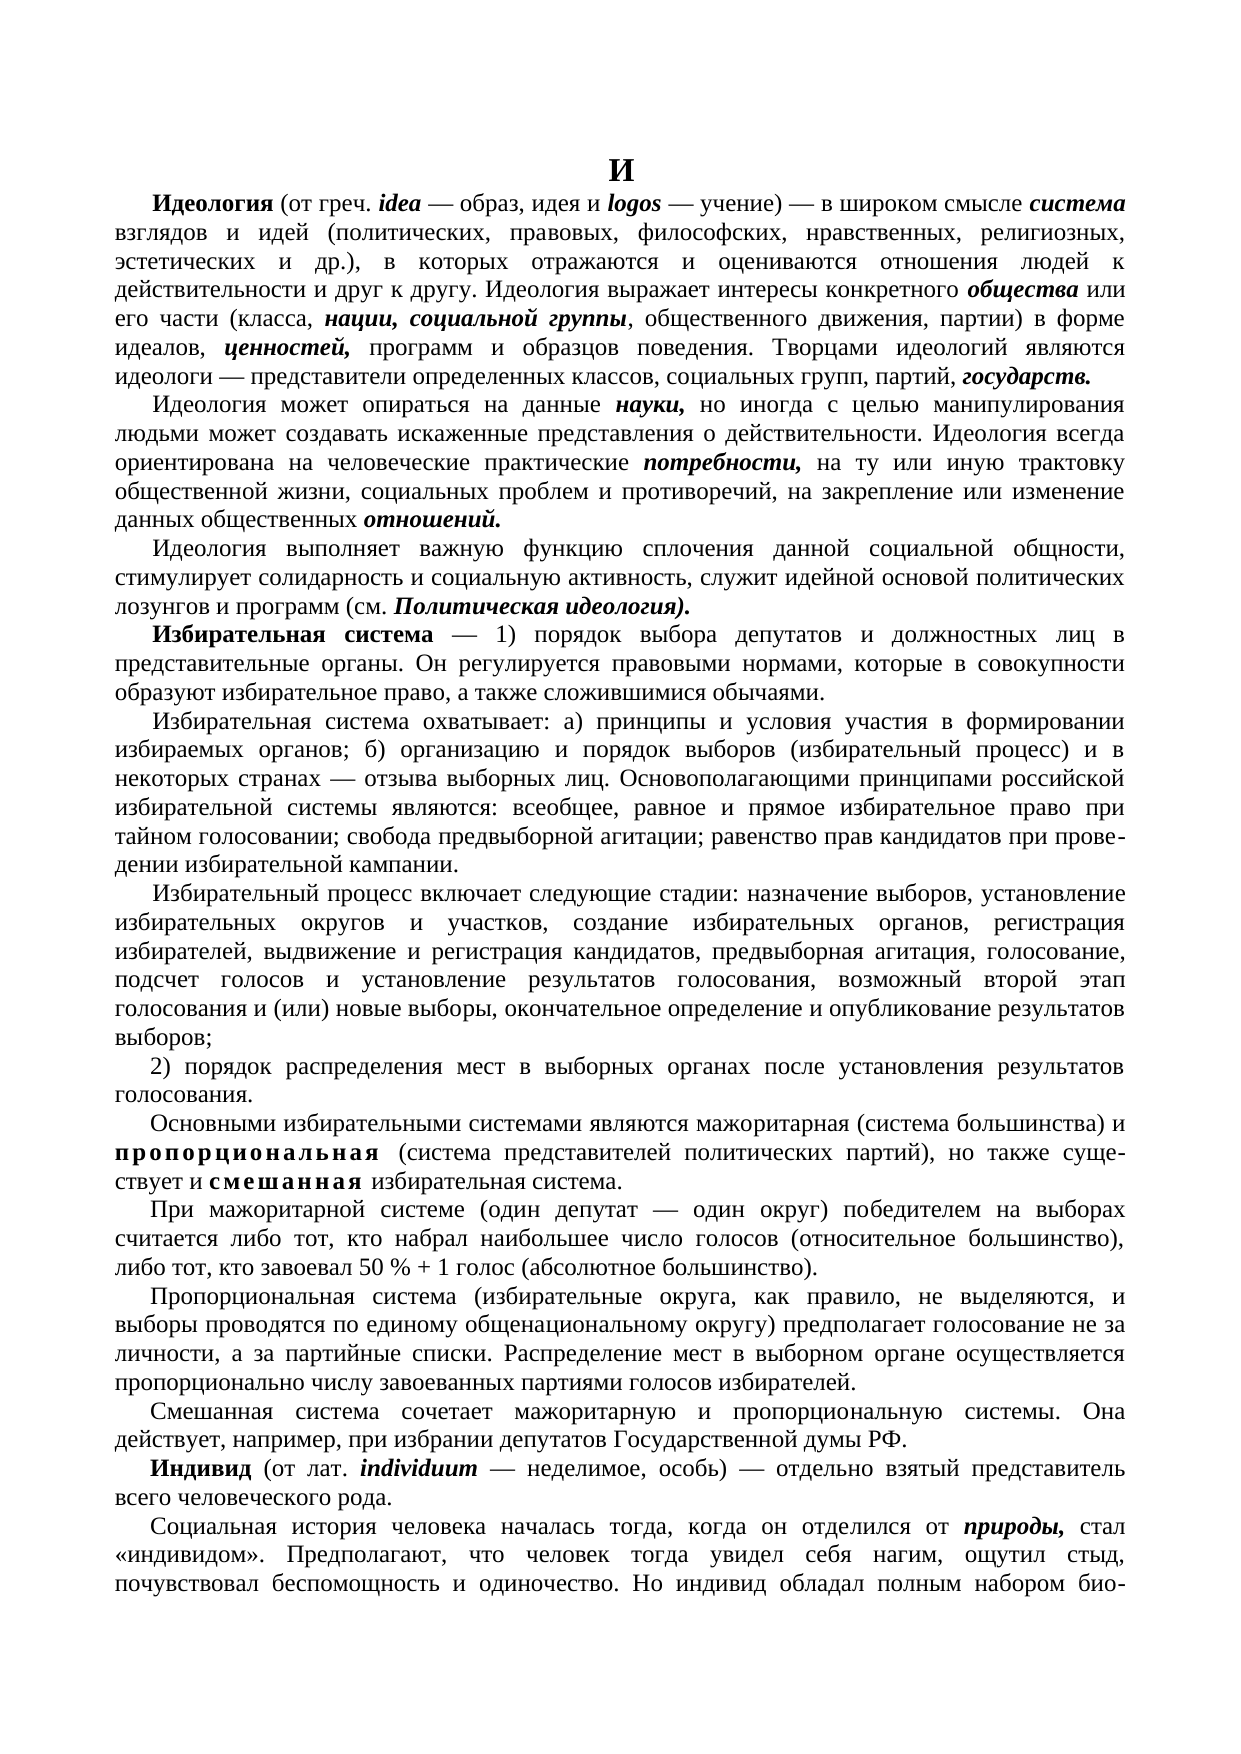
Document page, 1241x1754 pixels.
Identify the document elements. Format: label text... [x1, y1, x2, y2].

text И [114, 150, 1128, 188]
text Пропорциональная система (избирательные округа, как правило, не выделяются, и выборы проводятся по единому общенациональному округу) предполагает голосование не за личности, а за партийные списки. Распределение мест в выборном органе осуществляется пропорционально числу завоеванных партиями голосов избирателей. [114, 1281, 1126, 1396]
text Идеология (от греч. idea — образ, идея и logos — учение) — в широком смысле система взглядов и идей (политических, правовых, философских, нравственных, религиозных, эстетических и др.), в которых отражаются и оцениваются отношения людей к действительности и друг к другу. Идеология выражает интересы конкретного общества или его части (класса, нации, социальной группы, общественного движения, партии) в форме идеалов, ценностей, программ и образцов поведения. Творцами идеологий являются идеологи — представители определенных классов, социальных групп, партий, государств. [114, 188, 1126, 389]
text Идеология может опираться на данные науки, но иногда с целью манипулирования людьми может создавать искаженные представления о действительности. Идеология всегда ориентирована на человеческие практические потребности, на ту или иную трактовку общественной жизни, социальных проблем и противоречий, на закрепление или изменение данных общественных отношений. [114, 389, 1126, 533]
text Индивид (от лат. individuum — неделимое, особь) — отдельно взятый представитель всего человеческого рода. [114, 1453, 1126, 1511]
text Избирательная система охватывает: а) принципы и условия участия в формировании избираемых органов; б) организацию и порядок выборов (избирательный процесс) и в некоторых странах — отзыва выборных лиц. Основополагающими принципами российской избирательной системы являются: всеобщее, равное и прямое избирательное право при тайном голосовании; свобода предвыборной агитации; равенство прав кандидатов при проведении избирательной кампании. [114, 706, 1126, 878]
text Основными избирательными системами являются мажоритарная (система большинства) и пропорциональная (система представителей политических партий), но также существует и смешанная избирательная система. [114, 1108, 1126, 1194]
text 2) порядок распределения мест в выборных органах после установления результатов голосования. [114, 1051, 1126, 1108]
text Избирательный процесс включает следующие стадии: назначение выборов, установление избирательных округов и участков, создание избирательных органов, регистрация избирателей, выдвижение и регистрация кандидатов, предвыборная агитация, голосование, подсчет голосов и установление результатов голосования, возможный второй этап голосования и (или) новые выборы, окончательное определение и опубликование результатов выборов; [114, 878, 1126, 1051]
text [114, 1511, 1126, 1597]
text Избирательная система — 1) порядок выбора депутатов и должностных лиц в представительные органы. Он регулируется правовыми нормами, которые в совокупности образуют избирательное право, а также сложившимися обычаями. [114, 619, 1126, 706]
text Смешанная система сочетает мажоритарную и пропорциональную системы. Она действует, например, при избрании депутатов Государственной думы РФ. [114, 1396, 1126, 1453]
text При мажоритарной системе (один депутат — один округ) победителем на выборах считается либо тот, кто набрал наибольшее число голосов (относительное большинство), либо тот, кто завоевал 50 % + 1 голос (абсолютное большинство). [114, 1194, 1126, 1281]
text Идеология выполняет важную функцию сплочения данной социальной общности, стимулирует солидарность и социальную активность, служит идейной основой политических лозунгов и программ (см. Политическая идеология). [114, 533, 1126, 619]
